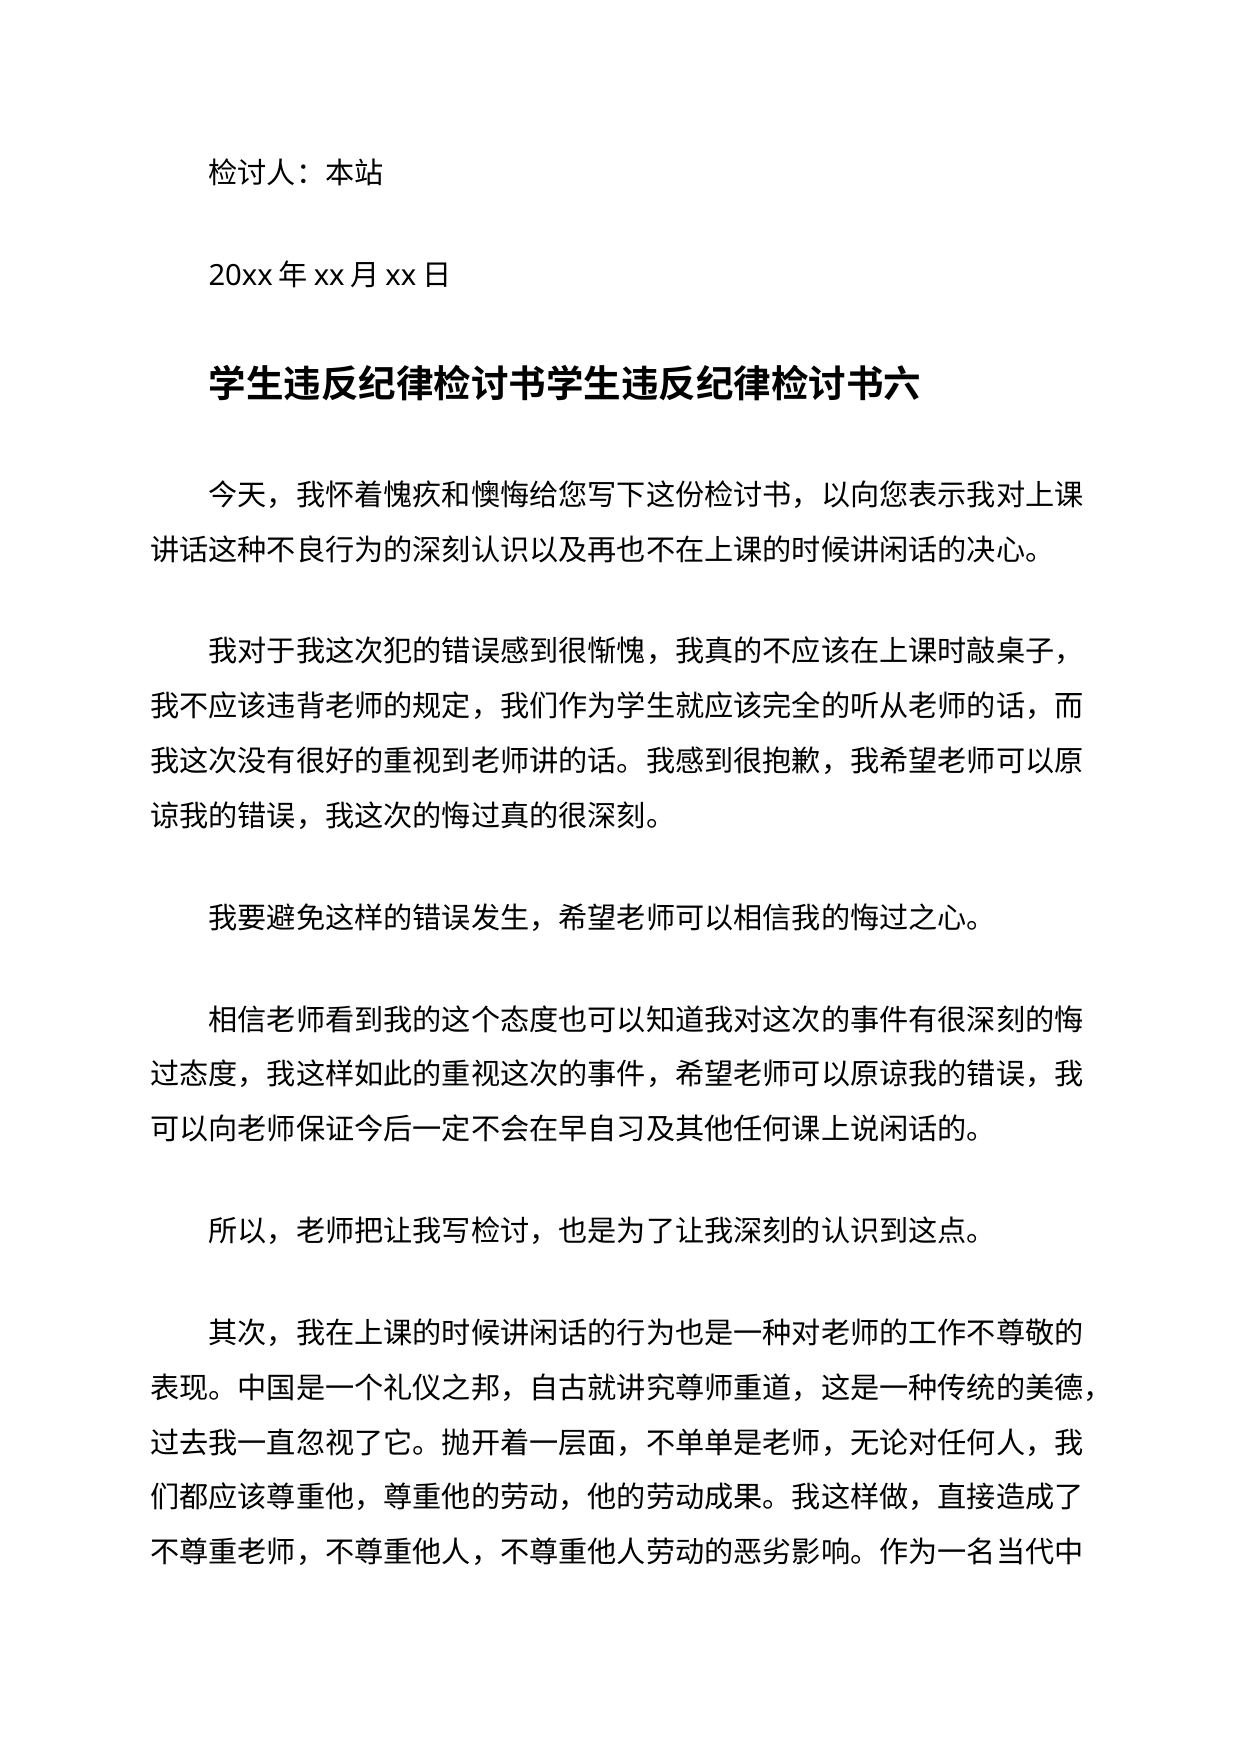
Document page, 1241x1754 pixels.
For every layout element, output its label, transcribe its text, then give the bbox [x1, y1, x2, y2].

text 所以，老师把让我写检讨，也是为了让我深刻的认识到这点。 [150, 1208, 1090, 1250]
text 今天，我怀着愧疚和懊悔给您写下这份检讨书，以向您表示我对上课讲话这种不良行为的深刻认识以及再也不在上课的时候讲闲话的决心。 [150, 471, 1090, 568]
text 学生违反纪律检讨书学生违反纪律检讨书六 [150, 354, 1090, 408]
text 检讨人：本站 [150, 150, 1090, 192]
text 我要避免这样的错误发生，希望老师可以相信我的悔过之心。 [150, 894, 1090, 937]
text 20xx年xx月xx日 [150, 252, 1090, 294]
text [150, 1309, 1090, 1571]
text 我对于我这次犯的错误感到很惭愧，我真的不应该在上课时敲桌子，我不应该违背老师的规定，我们作为学生就应该完全的听从老师的话，而我这次没有很好的重视到老师讲的话。我感到很抱歉，我希望老师可以原谅我的错误，我这次的悔过真的很深刻。 [150, 628, 1090, 835]
text 相信老师看到我的这个态度也可以知道我对这次的事件有很深刻的悔过态度，我这样如此的重视这次的事件，希望老师可以原谅我的错误，我可以向老师保证今后一定不会在早自习及其他任何课上说闲话的。 [150, 996, 1090, 1148]
